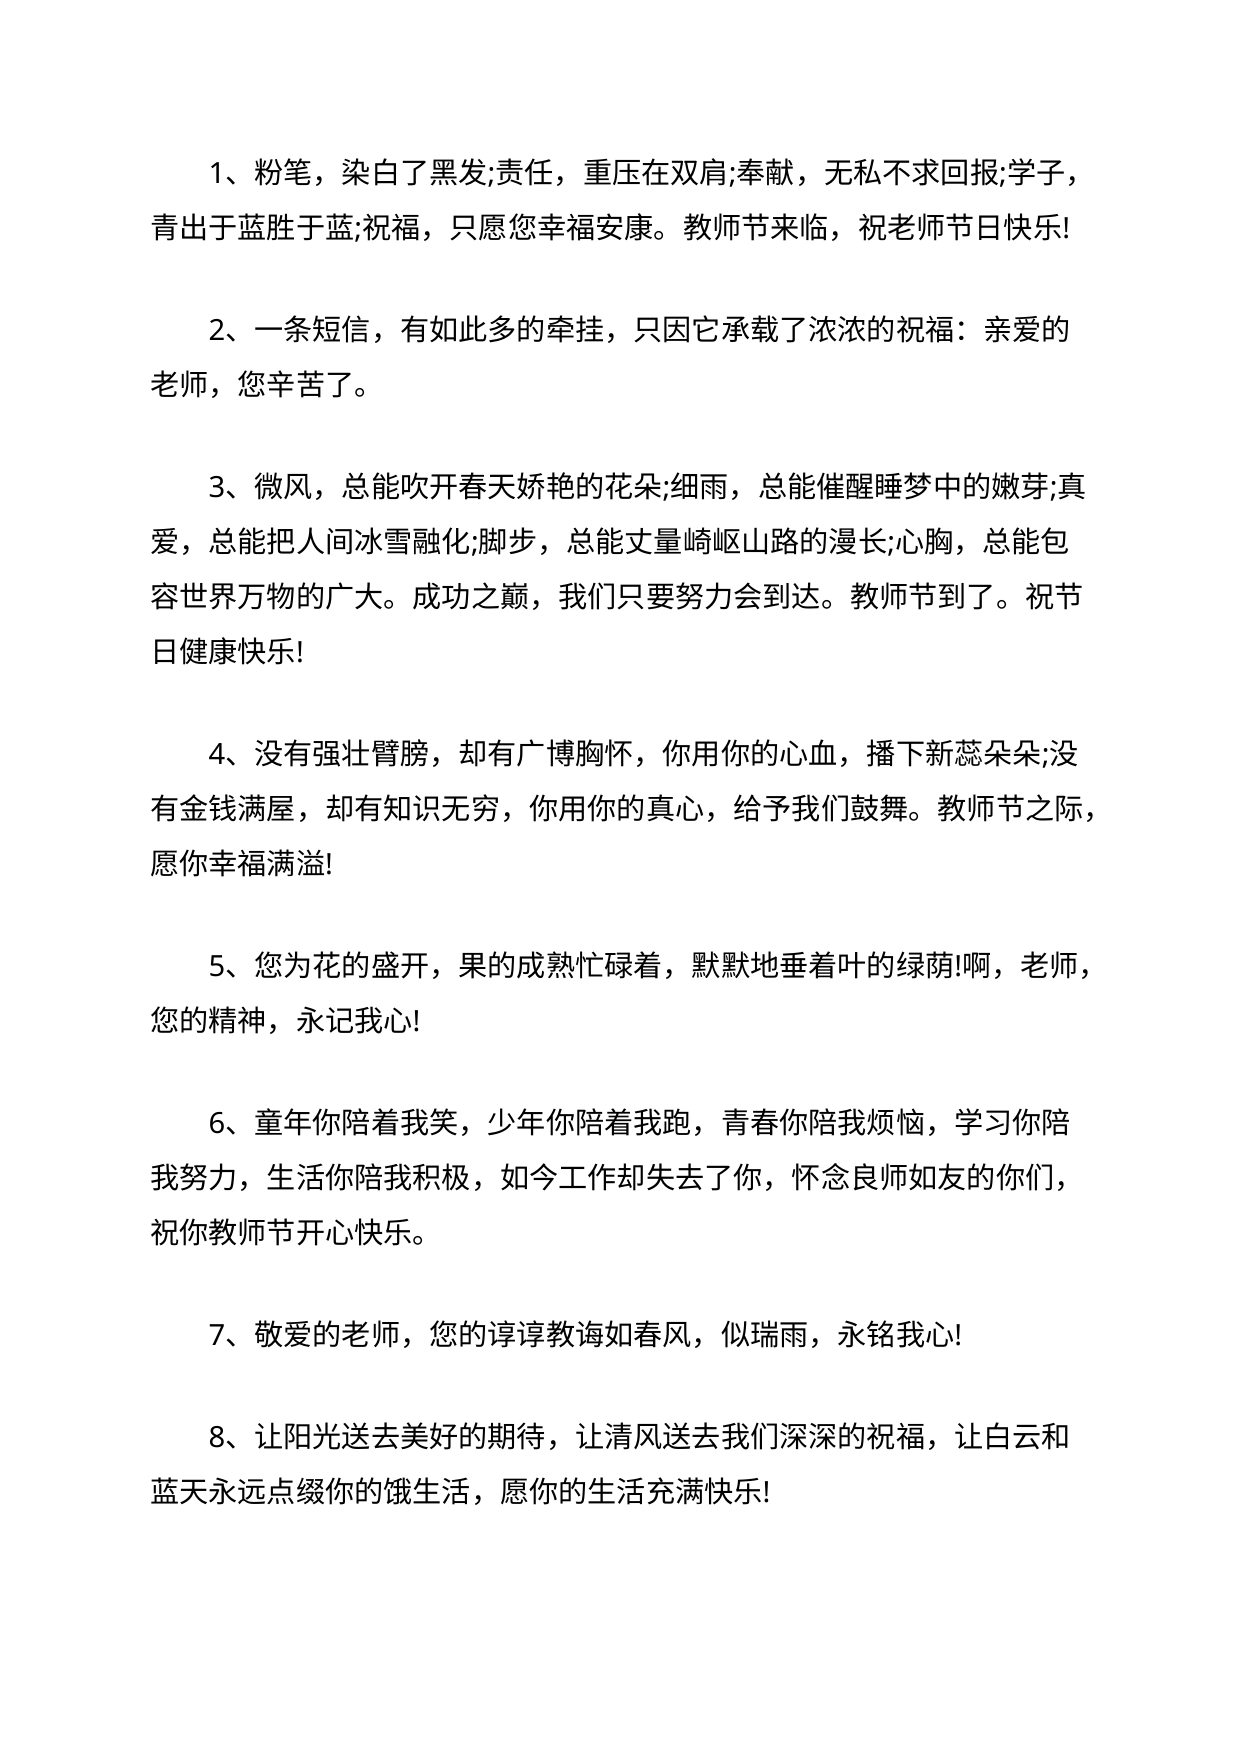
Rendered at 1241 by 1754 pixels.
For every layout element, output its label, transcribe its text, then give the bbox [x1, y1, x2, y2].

text 7、敬爱的老师，您的谆谆教诲如春风，似瑞雨，永铭我心! [150, 1311, 1090, 1353]
text 1、粉笔，染白了黑发;责任，重压在双肩;奉献，无私不求回报;学子，青出于蓝胜于蓝;祝福，只愿您幸福安康。教师节来临，祝老师节日快乐! [150, 150, 1090, 247]
text 4、没有强壮臂膀，却有广博胸怀，你用你的心血，播下新蕊朵朵;没有金钱满屋，却有知识无穷，你用你的真心，给予我们鼓舞。教师节之际，愿你幸福满溢! [150, 731, 1090, 883]
text 6、童年你陪着我笑，少年你陪着我跑，青春你陪我烦恼，学习你陪我努力，生活你陪我积极，如今工作却失去了你，怀念良师如友的你们，祝你教师节开心快乐。 [150, 1099, 1090, 1252]
text 8、让阳光送去美好的期待，让清风送去我们深深的祝福，让白云和蓝天永远点缀你的饿生活，愿你的生活充满快乐! [150, 1413, 1090, 1511]
text 3、微风，总能吹开春天娇艳的花朵;细雨，总能催醒睡梦中的嫩芽;真爱，总能把人间冰雪融化;脚步，总能丈量崎岖山路的漫长;心胸，总能包容世界万物的广大。成功之巅，我们只要努力会到达。教师节到了。祝节日健康快乐! [150, 464, 1090, 671]
text 2、一条短信，有如此多的牵挂，只因它承载了浓浓的祝福：亲爱的老师，您辛苦了。 [150, 307, 1090, 404]
text 5、您为花的盛开，果的成熟忙碌着，默默地垂着叶的绿荫!啊，老师，您的精神，永记我心! [150, 942, 1090, 1040]
